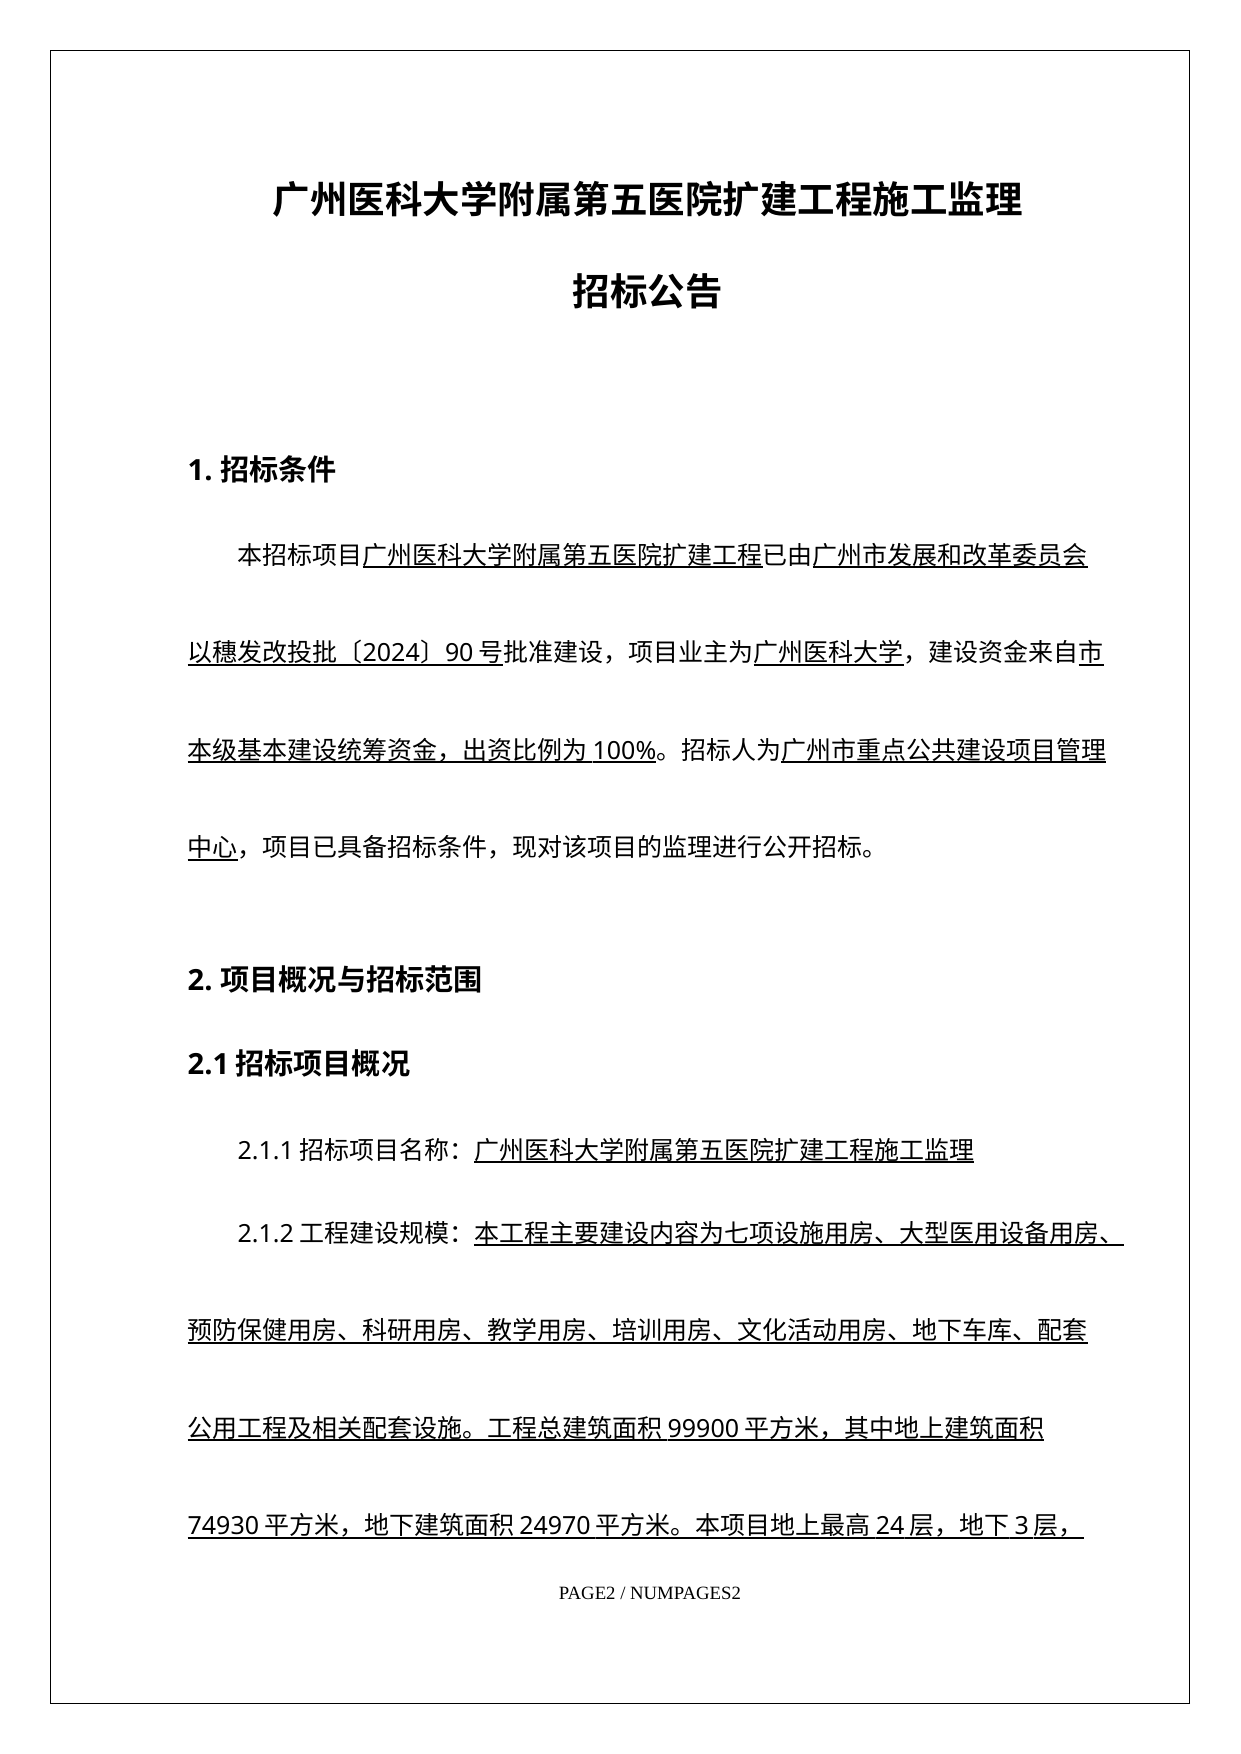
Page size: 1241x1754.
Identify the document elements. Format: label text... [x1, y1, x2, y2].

text 2. 项目概况与招标范围 [187, 945, 1108, 1010]
text 本招标项目广州医科大学附属第五医院扩建工程已由广州市发展和改革委员会以穗发改投批〔2024〕90号批准建设，项目业主为广州医科大学，建设资金来自市本级基本建设统筹资金，出资比例为100%。招标人为广州市重点公共建设项目管理中心，项目已具备招标条件，现对该项目的监理进行公开招标。 [187, 521, 1108, 878]
text 2.1.1招标项目名称：广州医科大学附属第五医院扩建工程施工监理 [187, 1116, 1108, 1181]
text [187, 1199, 1108, 1556]
text 2.1招标项目概况 [187, 1031, 1108, 1096]
text 广州医科大学附属第五医院扩建工程施工监理 [187, 164, 1108, 229]
text 1. 招标条件 [187, 435, 1108, 500]
text 招标公告 [187, 257, 1108, 322]
